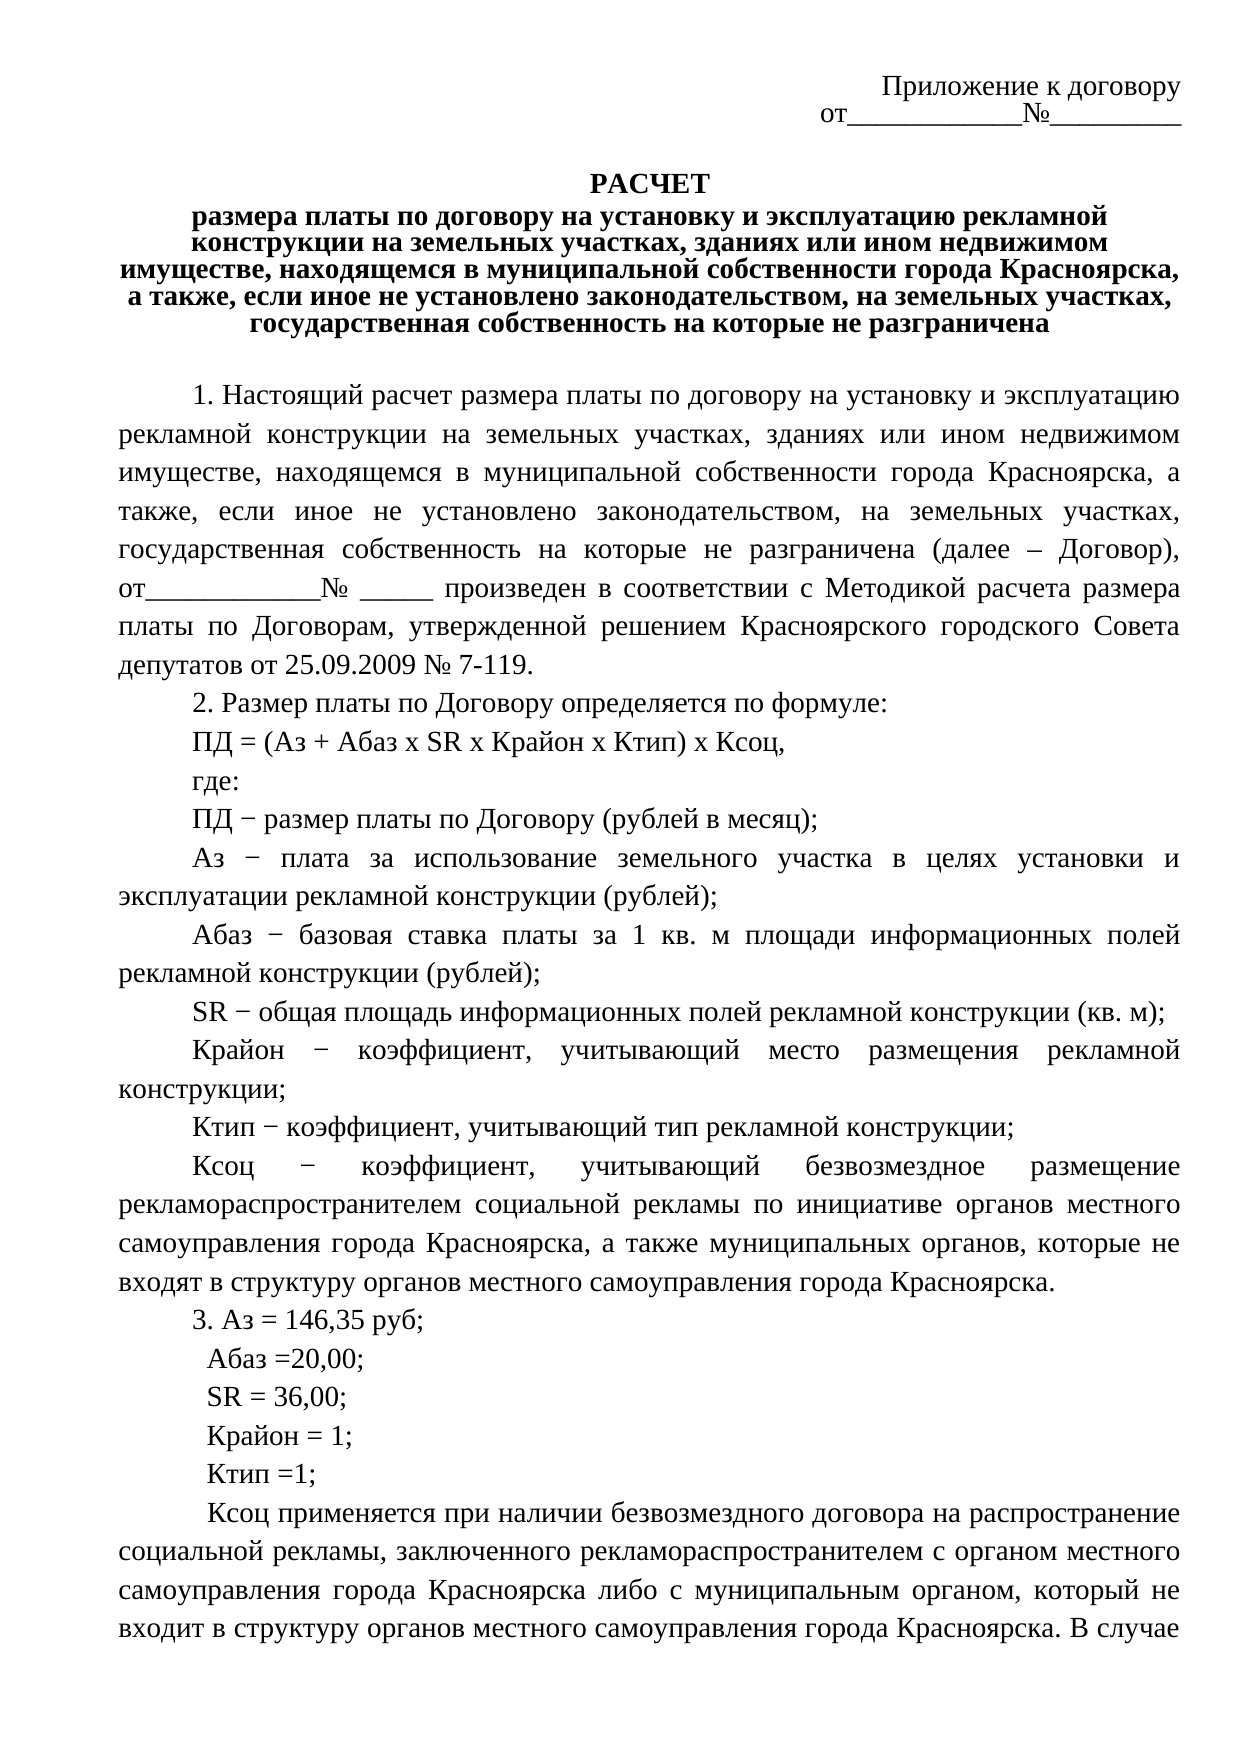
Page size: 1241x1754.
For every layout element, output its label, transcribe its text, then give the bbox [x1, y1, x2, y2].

text где: [118, 763, 1181, 796]
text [118, 1495, 1181, 1644]
text SR − общая площадь информационных полей рекламной конструкции (кв. м); [118, 994, 1181, 1027]
text Ксоц − коэффициент, учитывающий безвозмездное размещение рекламораспространителем социальной рекламы по инициативе органов местного самоуправления города Красноярска, а также муниципальных органов, которые не входят в структуру органов местного самоуправления города Красноярска. [118, 1148, 1181, 1297]
text ПД − размер платы по Договору (рублей в месяц); [118, 801, 1181, 835]
text РАСЧЕТ [118, 166, 1181, 199]
text от____________№_________ [118, 101, 1181, 127]
text ПД = (Аз + Абаз x SR x Крайон x Ктип) x Ксоц, [118, 724, 1181, 758]
text Аз − плата за использование земельного участка в целях установки и эксплуатации рекламной конструкции (рублей); [118, 840, 1181, 912]
text Приложение к договору [118, 74, 1181, 101]
text Абаз =20,00; [118, 1341, 1181, 1374]
text 1. Настоящий расчет размера платы по договору на установку и эксплуатацию рекламной конструкции на земельных участках, зданиях или ином недвижимом имуществе, находящемся в муниципальной собственности города Красноярска, а также, если иное не установлено законодательством, на земельных участках, государственная собственность на которые не разграничена (далее – Договор), от____________№ _____ произведен в соответствии с Методикой расчета размера платы по Договорам, утвержденной решением Красноярского городского Совета депутатов от 25.09.2009 № 7-119. [118, 377, 1181, 681]
text Ктип − коэффициент, учитывающий тип рекламной конструкции; [118, 1109, 1181, 1143]
text Крайон − коэффициент, учитывающий место размещения рекламной конструкции; [118, 1032, 1181, 1104]
text Ктип =1; [118, 1456, 1181, 1490]
text 2. Размер платы по Договору определяется по формуле: [118, 686, 1181, 719]
text Абаз − базовая ставка платы за 1 кв. м площади информационных полей рекламной конструкции (рублей); [118, 917, 1181, 989]
text 3. Аз = 146,35 руб; [118, 1302, 1181, 1336]
text размера платы по договору на установку и эксплуатацию рекламной конструкции на земельных участках, зданиях или ином недвижимом имуществе, находящемся в муниципальной собственности города Красноярска, а также, если иное не установлено законодательством, на земельных участках, государственная собственность на которые не разграничена [118, 204, 1181, 339]
text SR = 36,00; [118, 1379, 1181, 1413]
text Крайон = 1; [118, 1418, 1181, 1451]
